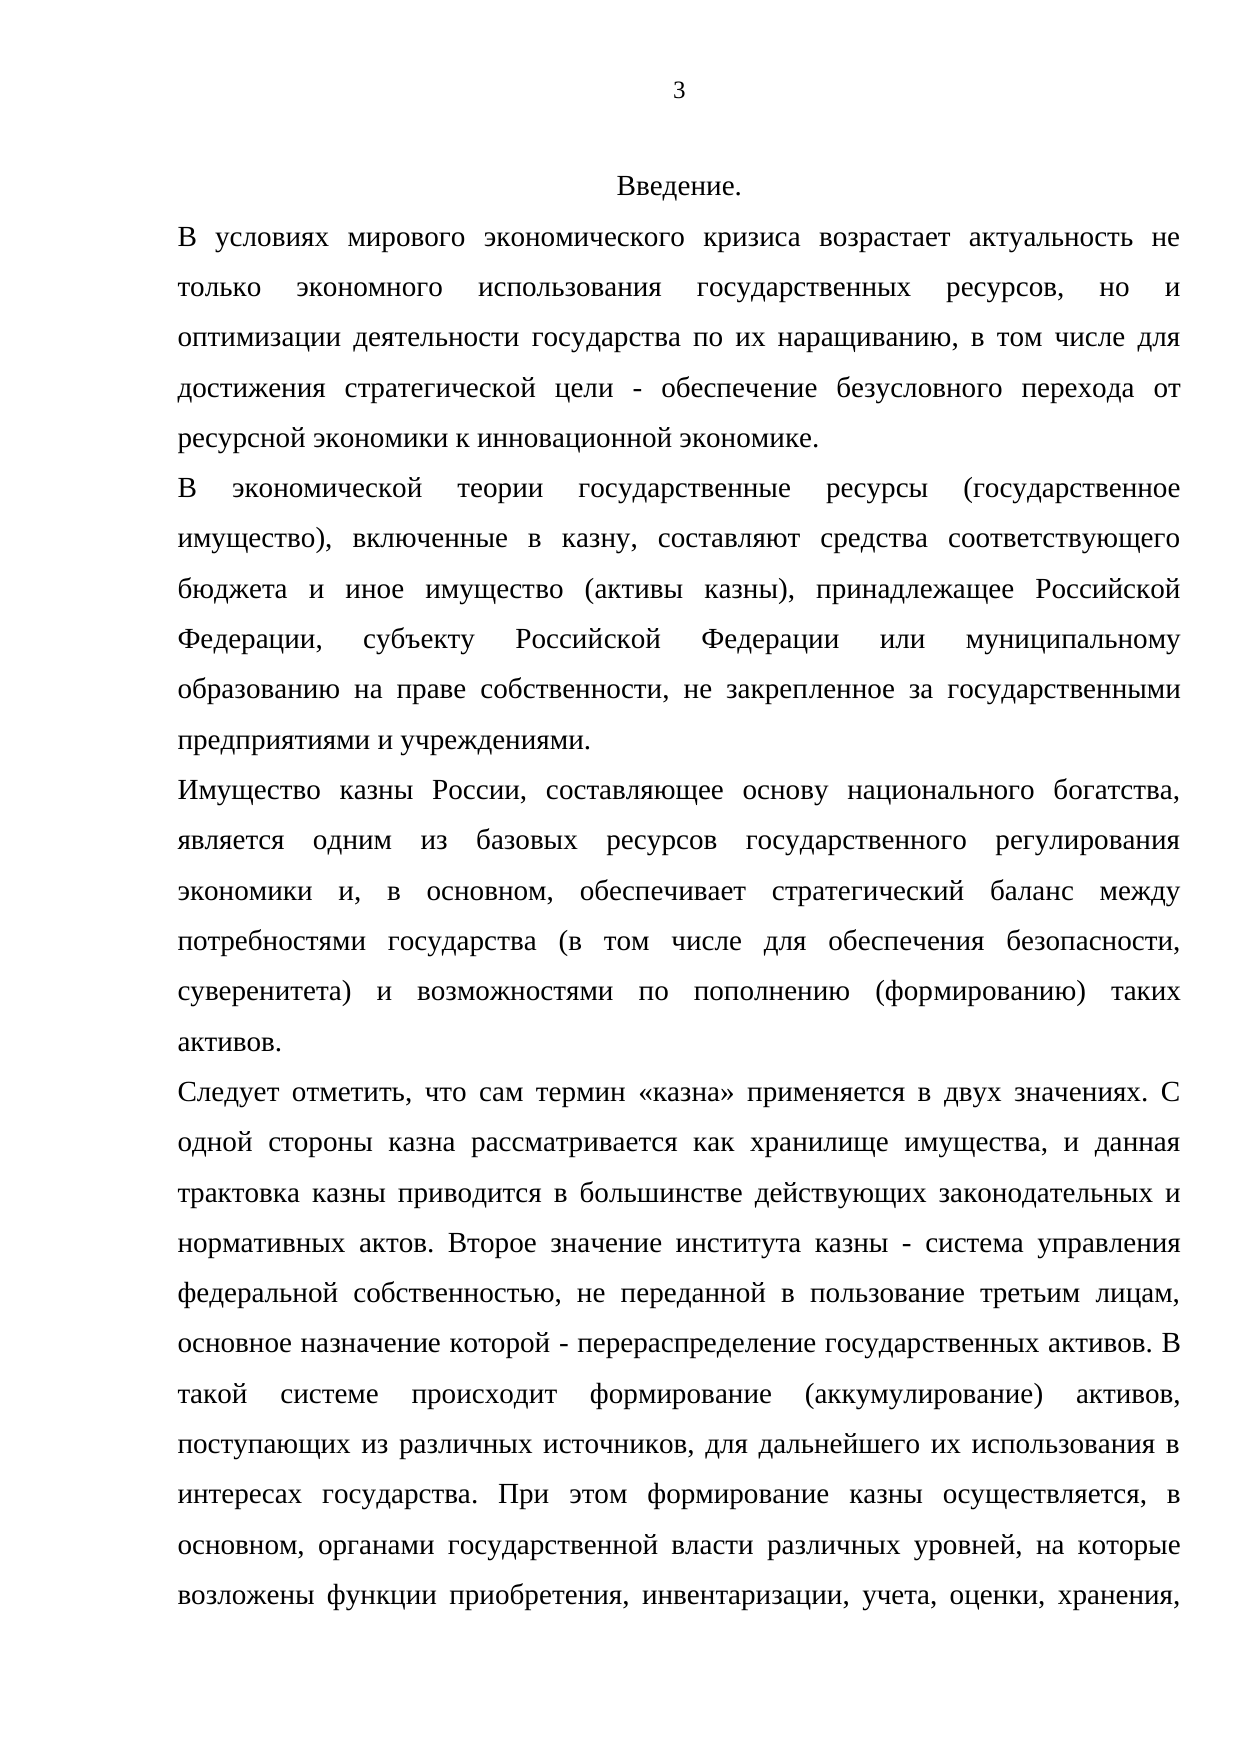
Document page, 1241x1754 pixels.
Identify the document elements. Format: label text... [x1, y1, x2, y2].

text Имущество казны России, составляющее основу национального богатства, является одним из базовых ресурсов государственного регулирования экономики и, в основном, обеспечивает стратегический баланс между потребностями государства (в том числе для обеспечения безопасности, суверенитета) и возможностями по пополнению (формированию) таких активов. [177, 772, 1181, 1057]
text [177, 1074, 1181, 1611]
text В экономической теории государственные ресурсы (государственное имущество), включенные в казну, составляют средства соответствующего бюджета и иное имущество (активы казны), принадлежащее Российской Федерации, субъекту Российской Федерации или муниципальному образованию на праве собственности, не закрепленное за государственными предприятиями и учреждениями. [177, 470, 1181, 755]
text В условиях мирового экономического кризиса возрастает актуальность не только экономного использования государственных ресурсов, но и оптимизации деятельности государства по их наращиванию, в том числе для достижения стратегической цели - обеспечение безусловного перехода от ресурсной экономики к инновационной экономике. [177, 219, 1181, 453]
text Введение. [177, 168, 1181, 202]
